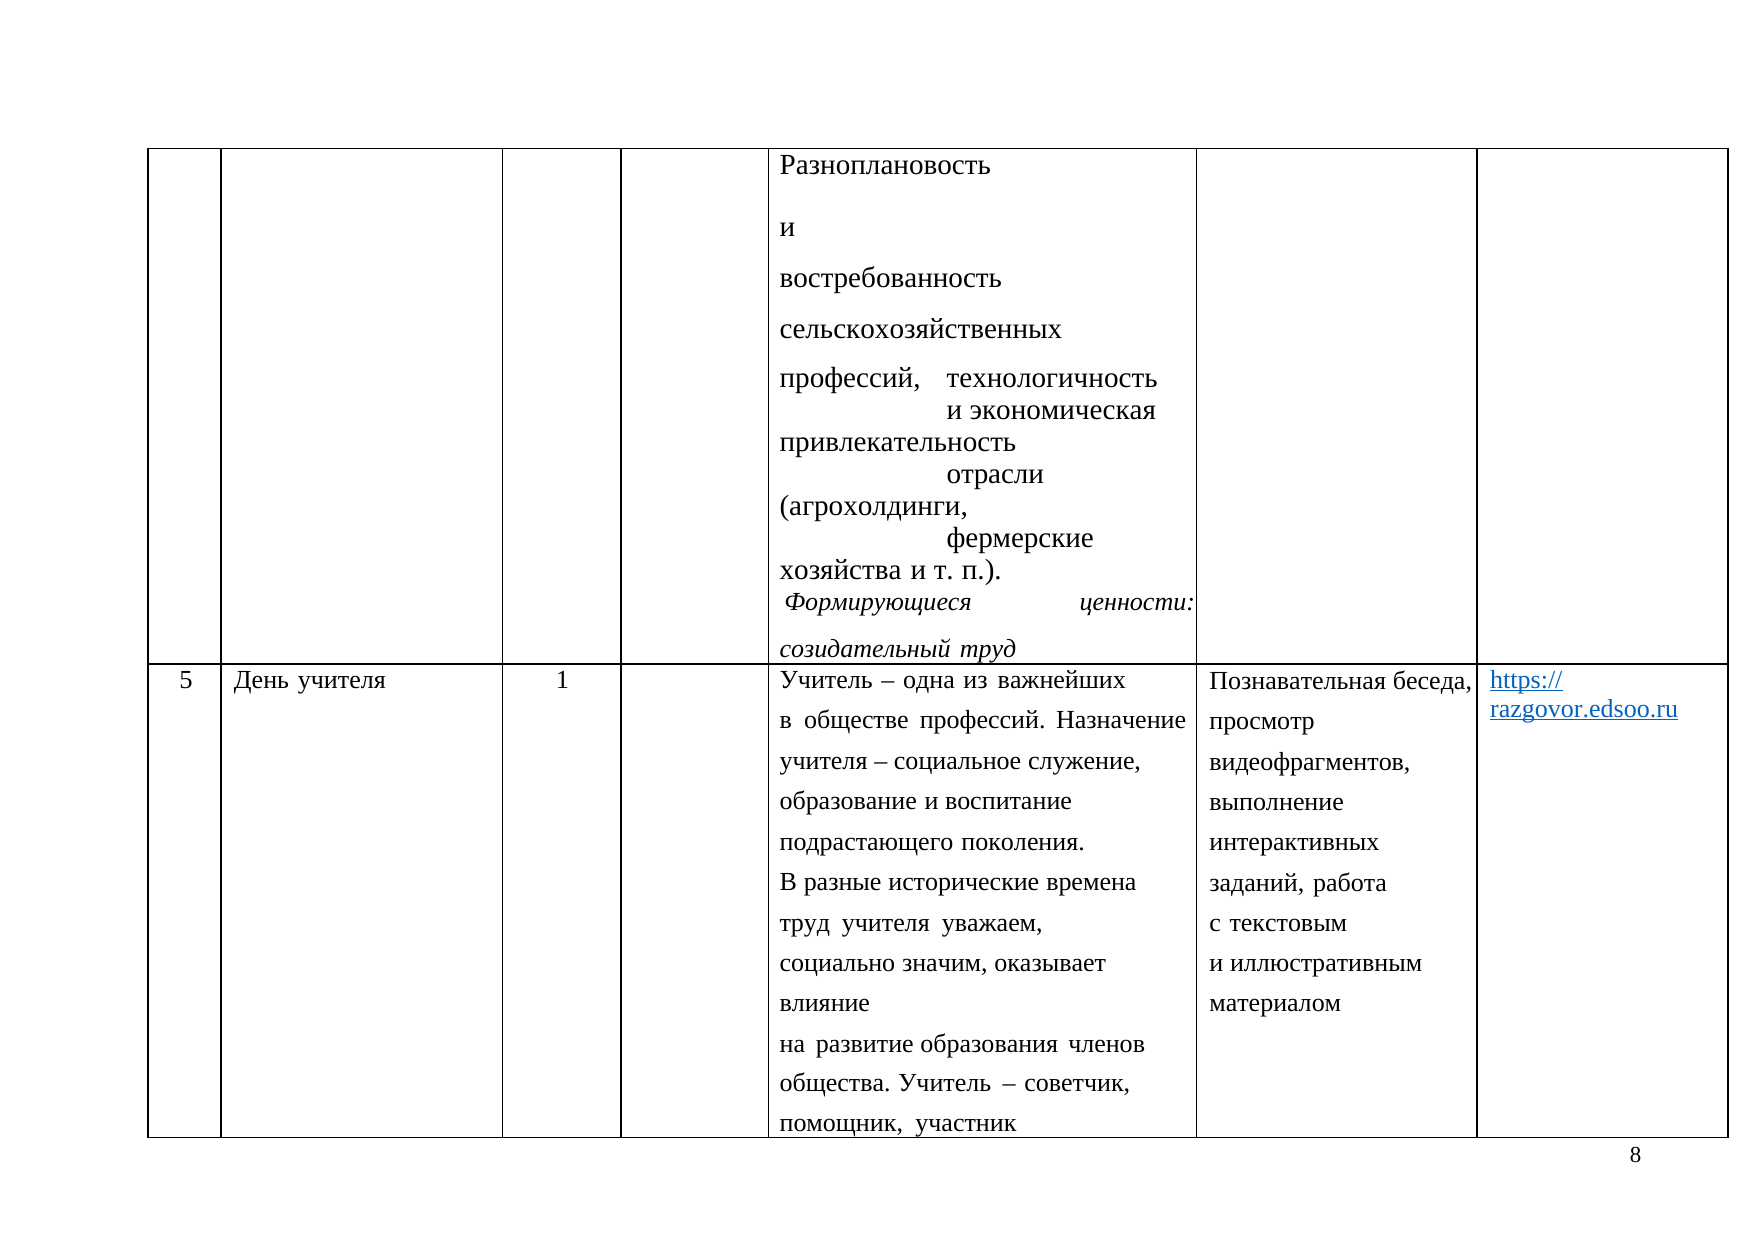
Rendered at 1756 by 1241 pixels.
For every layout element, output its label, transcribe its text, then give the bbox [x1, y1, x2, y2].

table_header [222, 149, 502, 663]
table_header [1478, 149, 1727, 663]
table_cell День учителя [222, 665, 502, 1137]
table_cell https://razgovor.edsoo.ru [1478, 665, 1727, 1137]
table_cell 5 [149, 665, 220, 1137]
table_header [149, 149, 220, 663]
table_cell [622, 665, 768, 1137]
table_header Разноплановость и востребованность сельскохозяйственных профессий, технологичность и экономическая привлекательность отрасли (агрохолдинги, фермерские хозяйства и т. п.). Формирующиеся ценности: созидательный труд [769, 149, 1196, 663]
table_header [622, 149, 768, 663]
table_cell Учитель – одна из важнейших в обществе профессий. Назначение учителя – социальное служение, образование и воспитание подрастающего поколения. В разные исторические времена труд учителя уважаем, социально значим, оказывает влияние на развитие образования членов общества. Учитель – советчик, помощник, участник [769, 665, 1196, 1137]
table_header [503, 149, 620, 663]
table_header [1197, 149, 1476, 663]
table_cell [1197, 665, 1476, 1137]
table_cell 1 [503, 665, 620, 1137]
